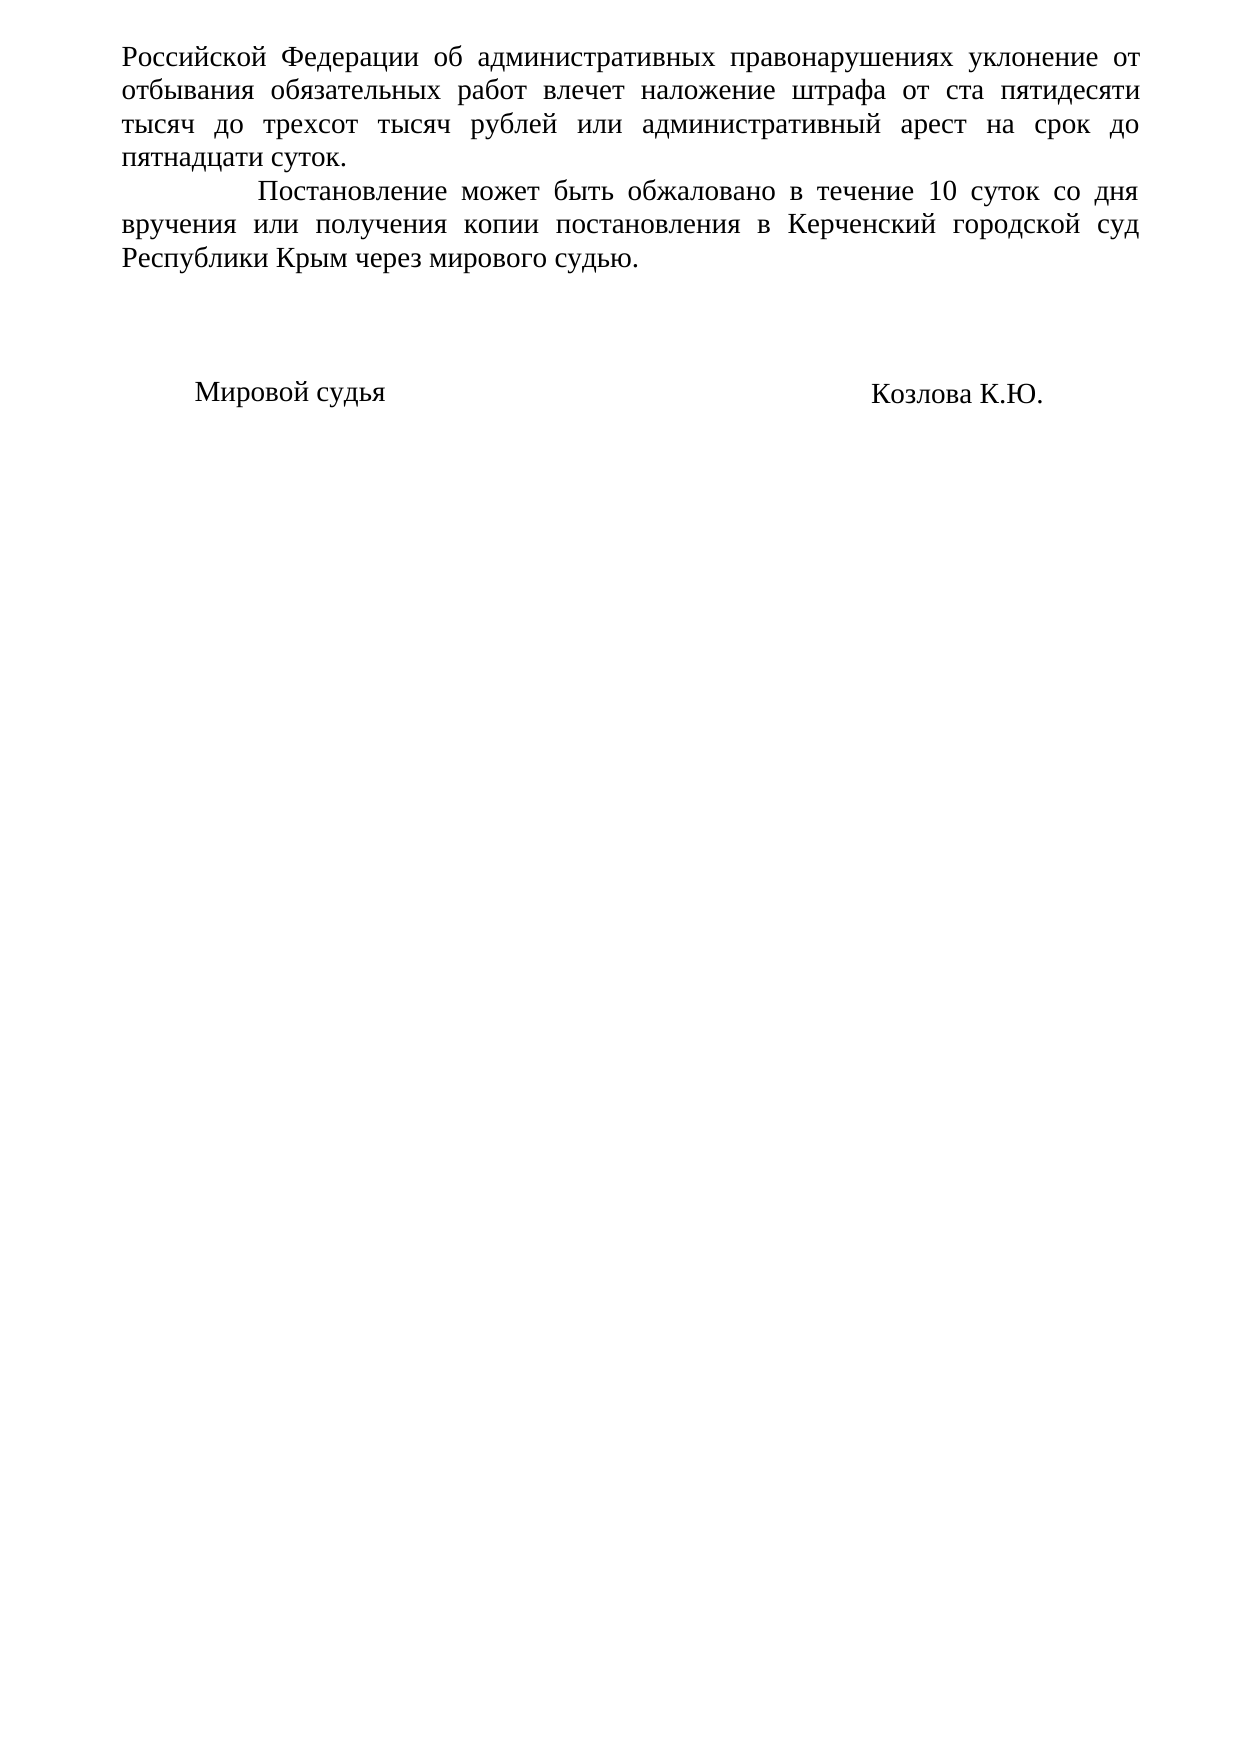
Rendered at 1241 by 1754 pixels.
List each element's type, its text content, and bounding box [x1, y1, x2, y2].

text Мировой судья [121, 374, 1141, 408]
text Постановление может быть обжаловано в течение 10 суток со дня вручения или получения копии постановления в Керченский городской суд Республики Крым через мирового судью. [121, 173, 1141, 273]
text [121, 39, 1141, 173]
